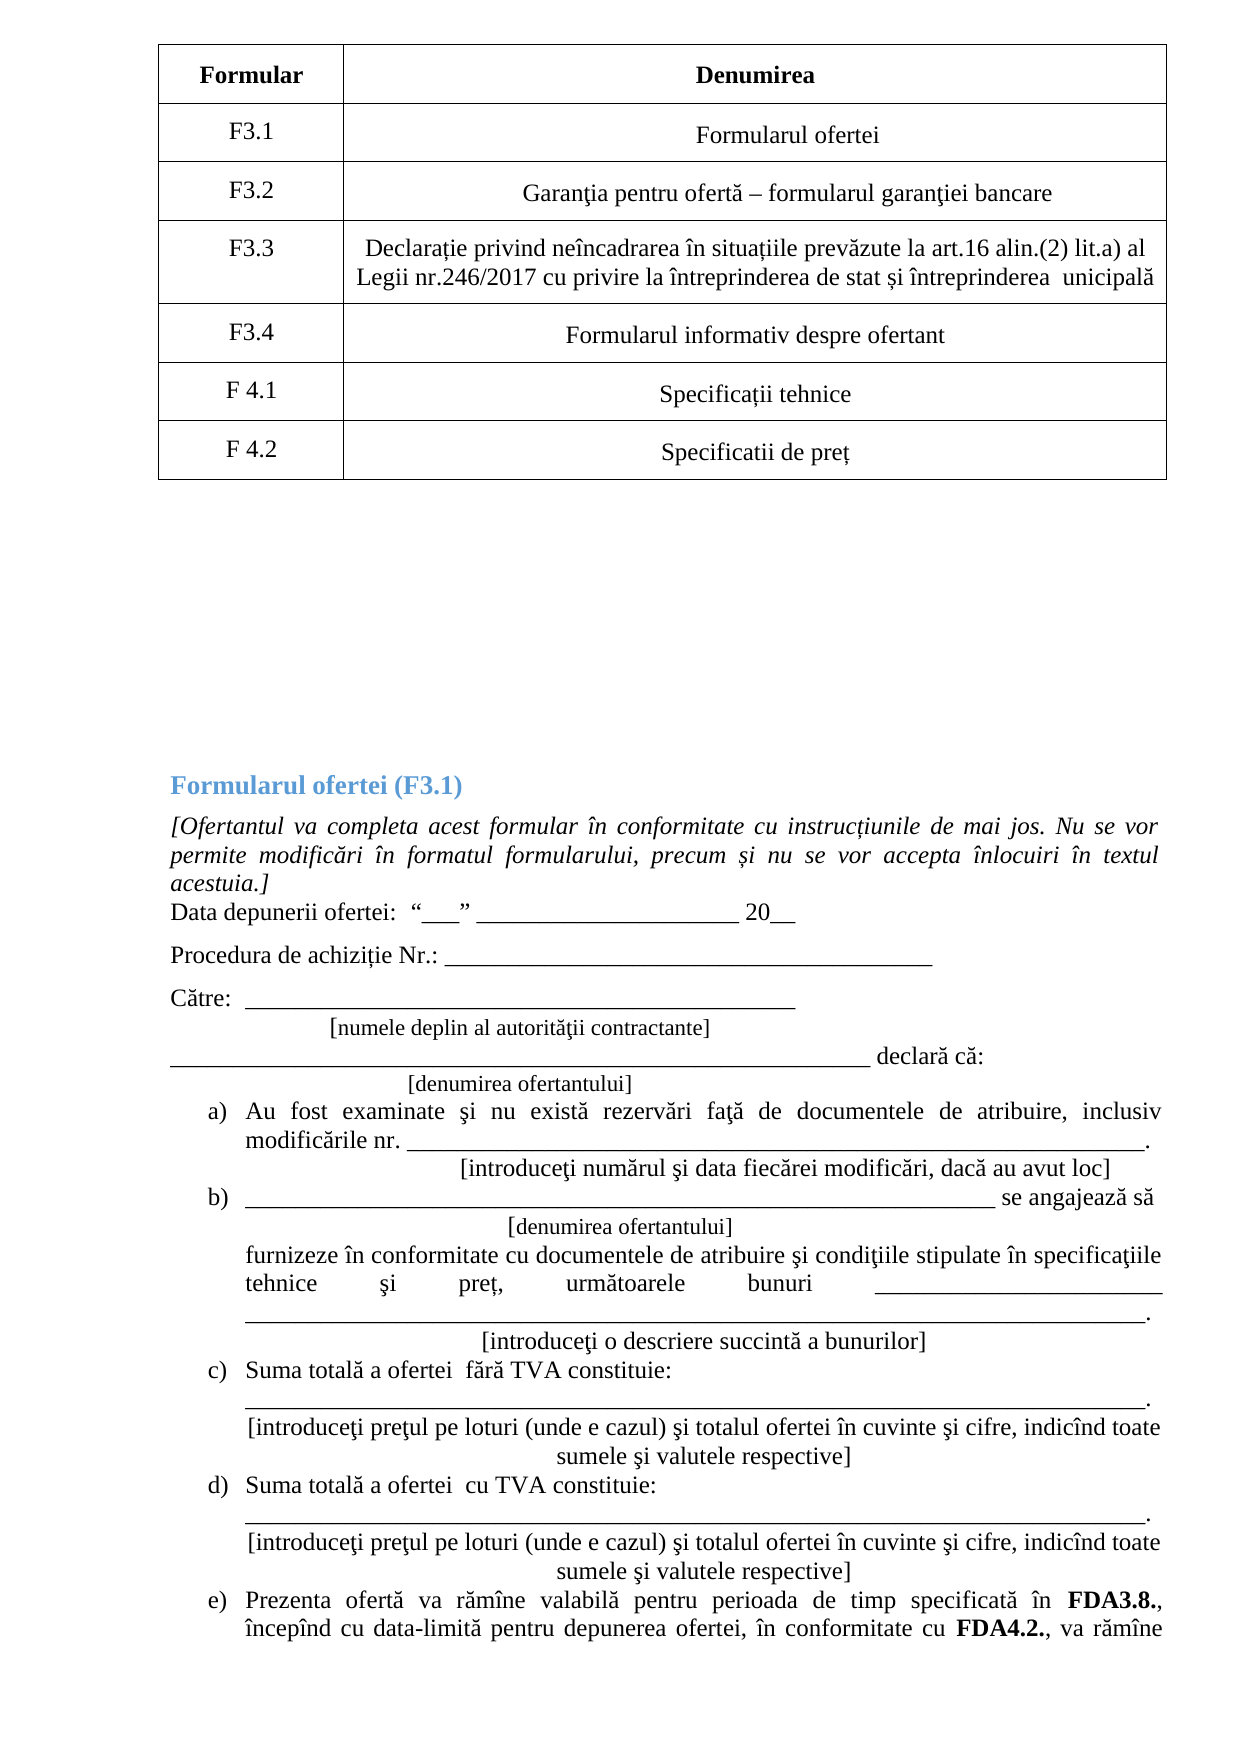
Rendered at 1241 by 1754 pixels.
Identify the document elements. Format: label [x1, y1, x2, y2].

table_cell [148, 44, 1167, 1642]
